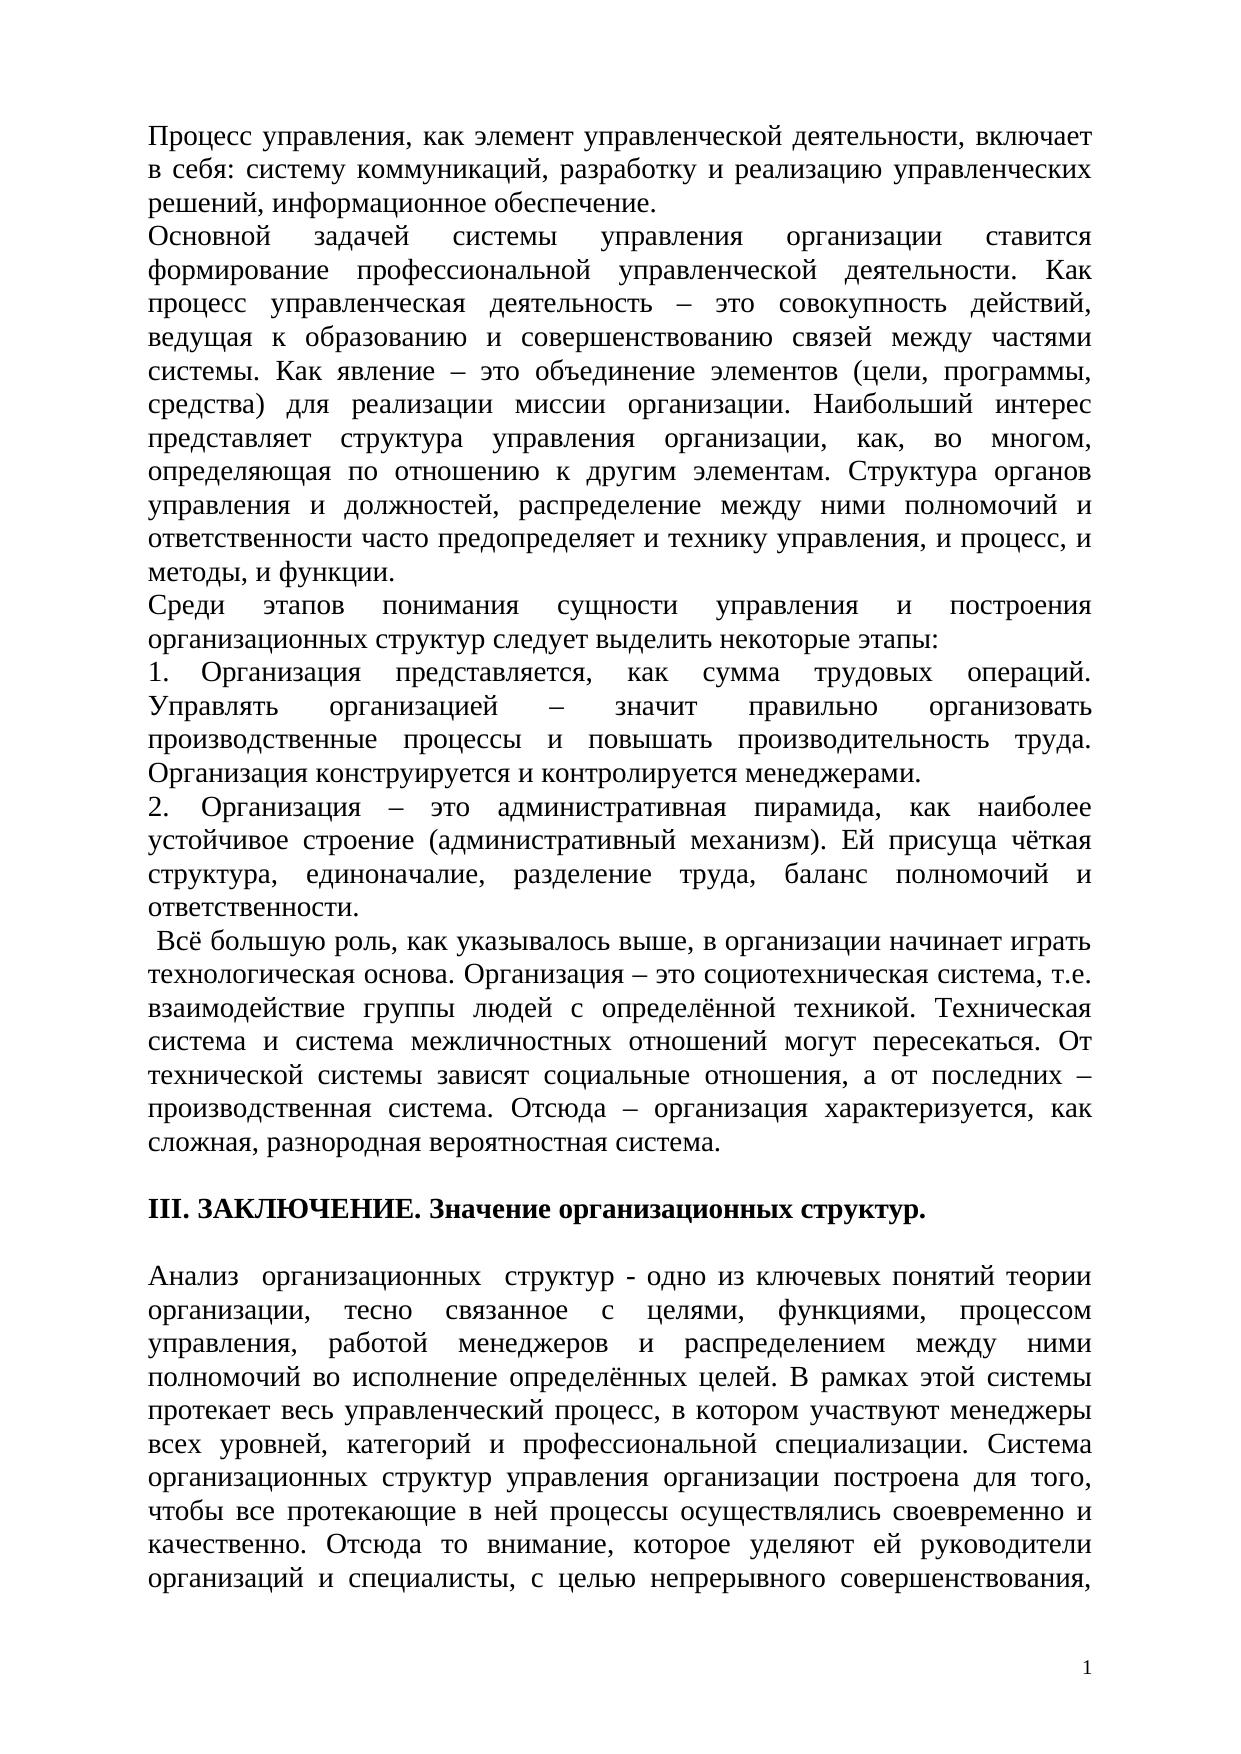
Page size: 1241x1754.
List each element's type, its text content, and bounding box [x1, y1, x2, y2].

text III. ЗАКЛЮЧЕНИЕ. Значение организационных структур. [148, 1191, 1092, 1225]
text Среди этапов понимания сущности управления и построения организационных структур следует выделить некоторые этапы: [148, 588, 1092, 655]
list Организация – это административная пирамида, как наиболее устойчивое строение (административный механизм). Ей присуща чёткая структура, единоначалие, разделение труда, баланс полномочий и ответственности. [148, 789, 1092, 923]
text Основной задачей системы управления организации ставится формирование профессиональной управленческой деятельности. Как процесс управленческая деятельность – это совокупность действий, ведущая к образованию и совершенствованию связей между частями системы. Как явление – это объединение элементов (цели, программы, средства) для реализации миссии организации. Наибольший интерес представляет структура управления организации, как, во многом, определяющая по отношению к другим элементам. Структура органов управления и должностей, распределение между ними полномочий и ответственности часто предопределяет и технику управления, и процесс, и методы, и функции. [148, 219, 1092, 588]
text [148, 1258, 1092, 1594]
list Организация представляется, как сумма трудовых операций. Управлять организацией – значит правильно организовать производственные процессы и повышать производительность труда. Организация конструируется и контролируется менеджерами. [148, 655, 1092, 789]
text Всё большую роль, как указывалось выше, в организации начинает играть технологическая основа. Организация – это социотехническая система, т.е. взаимодействие группы людей с определённой техникой. Техническая система и система межличностных отношений могут пересекаться. От технической системы зависят социальные отношения, а от последних – производственная система. Отсюда – организация характеризуется, как сложная, разнородная вероятностная система. [148, 923, 1092, 1158]
text Процесс управления, как элемент управленческой деятельности, включает в себя: систему коммуникаций, разработку и реализацию управленческих решений, информационное обеспечение. [148, 118, 1092, 219]
